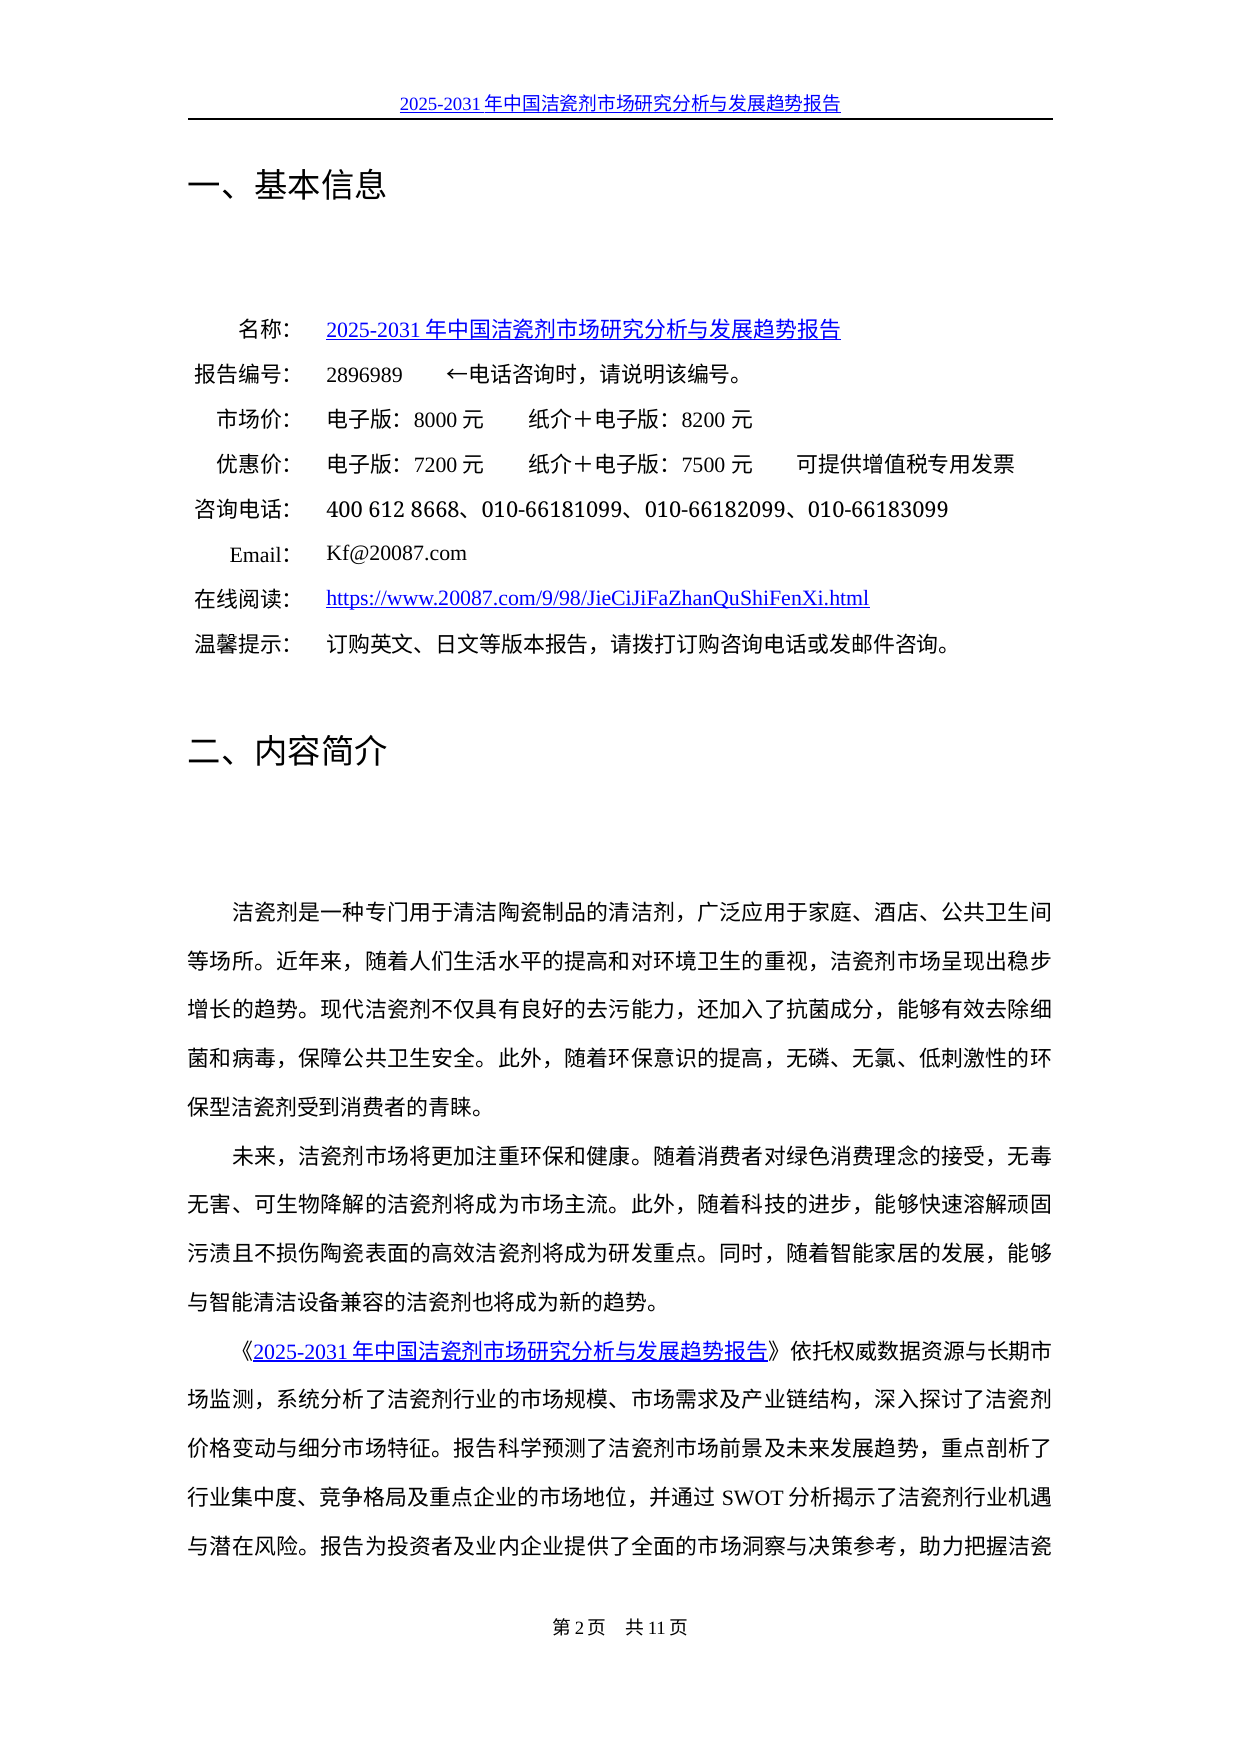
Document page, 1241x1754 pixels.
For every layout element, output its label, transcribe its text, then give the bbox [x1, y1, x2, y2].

table_cell [315, 582, 1073, 627]
table_cell 在线阅读： [167, 582, 315, 627]
table_cell Email： [167, 537, 315, 582]
table_cell 温馨提示： [167, 627, 315, 672]
table_cell 报告编号： [167, 357, 315, 402]
table_header 名称： [167, 312, 315, 357]
table_cell 电子版：8000 元 纸介＋电子版：8200 元 [315, 402, 1073, 447]
table_cell 优惠价： [167, 447, 315, 492]
table_cell 2896989 ←电话咨询时，请说明该编号。 [315, 357, 1073, 402]
table_cell 订购英文、日文等版本报告，请拨打订购咨询电话或发邮件咨询。 [315, 627, 1073, 672]
table_header 2025-2031年中国洁瓷剂市场研究分析与发展趋势报告 [315, 312, 1073, 357]
title 一、基本信息 [187, 150, 1053, 215]
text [187, 894, 1053, 1561]
table_cell 咨询电话： [167, 492, 315, 537]
table_cell 市场价： [167, 402, 315, 447]
table_cell 400 612 8668、010-66181099、010-66182099、010-66183099 [315, 492, 1073, 537]
table_cell Kf@20087.com [315, 537, 1073, 582]
table_cell 电子版：7200 元 纸介＋电子版：7500 元 可提供增值税专用发票 [315, 447, 1073, 492]
title 二、内容简介 [187, 717, 1053, 782]
